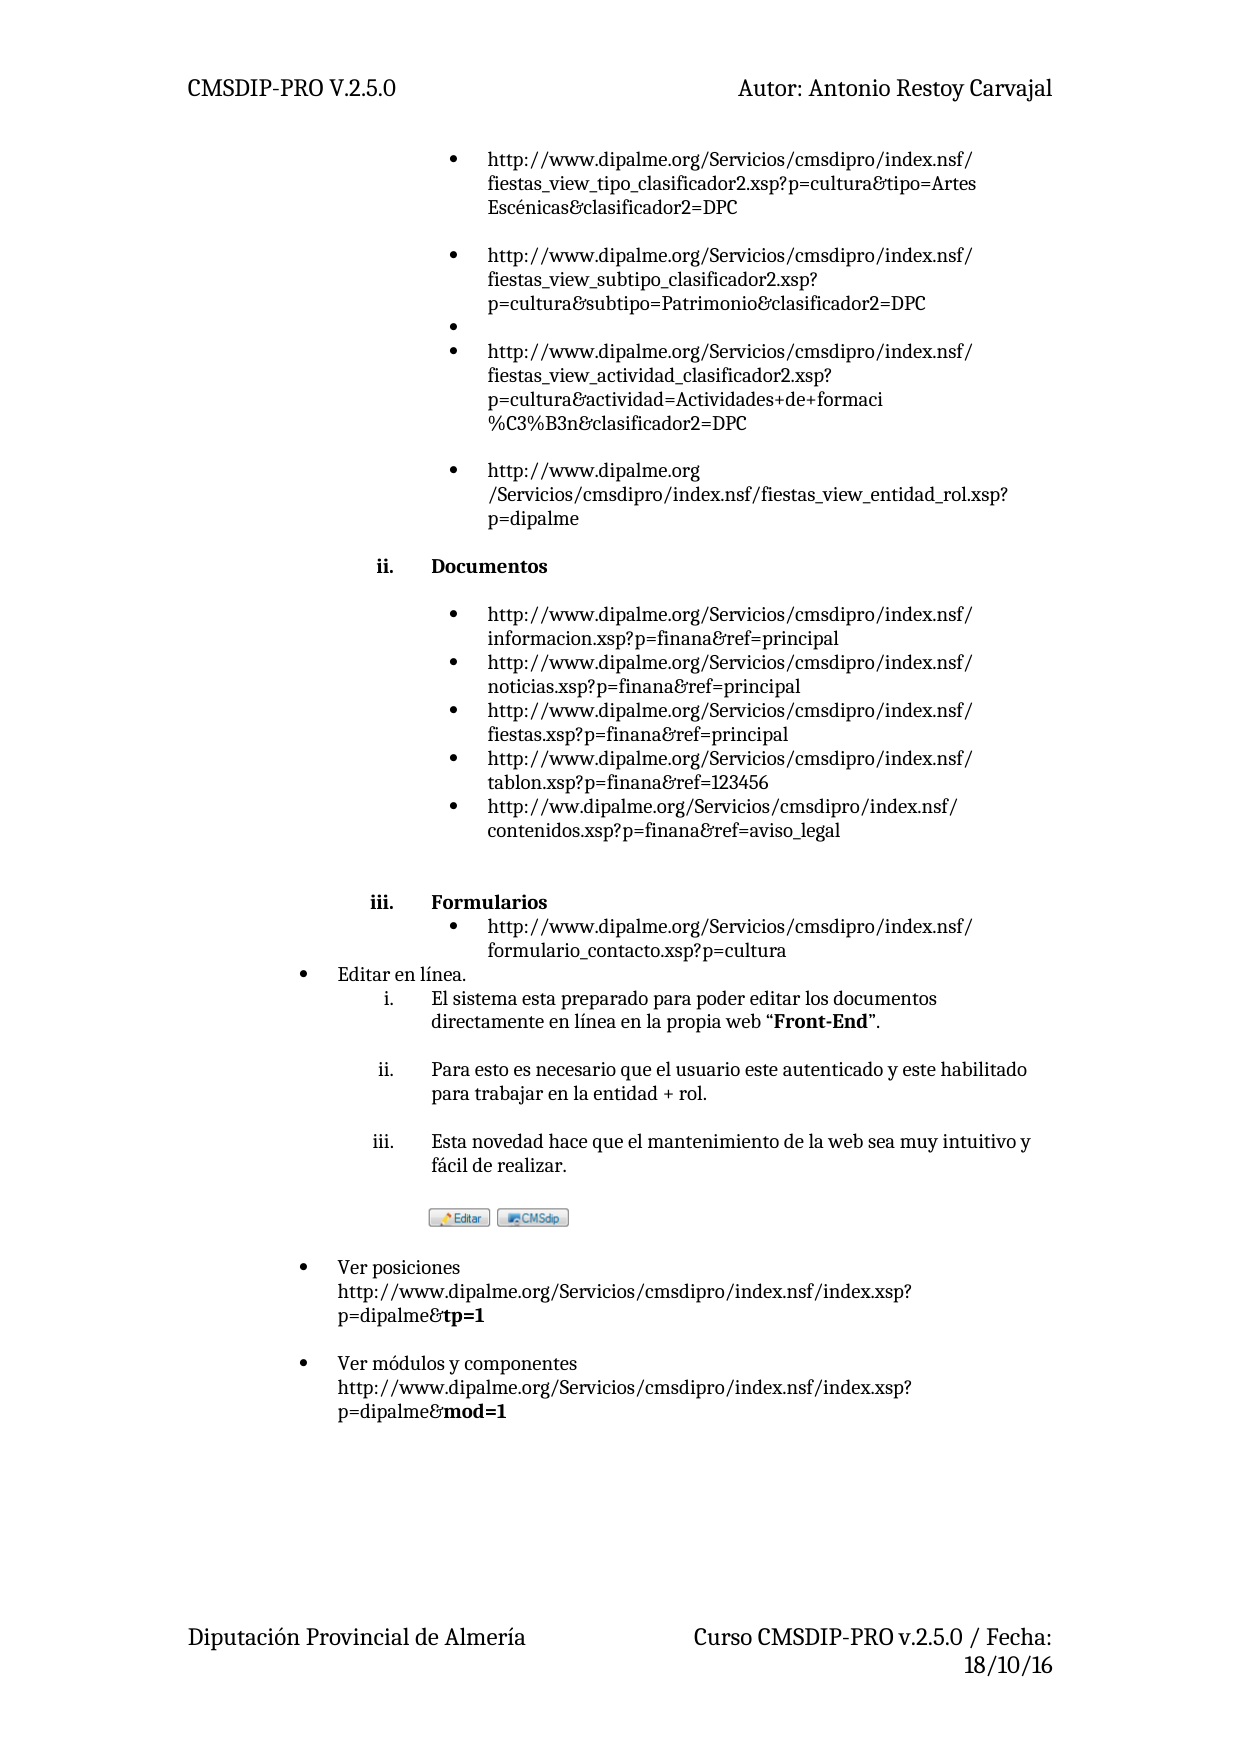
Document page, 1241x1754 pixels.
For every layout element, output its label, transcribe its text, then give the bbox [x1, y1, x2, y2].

list http://www.dipalme.org /Servicios/cmsdipro/index.nsf/fiestas_view_entidad_rol.xsp?p=dipalme [450, 459, 1053, 531]
text http://www.dipalme.org/Servicios/cmsdipro/index.nsf/index.xsp?p=dipalme&mod=1 [337, 1376, 1053, 1424]
list http://www.dipalme.org/Servicios/cmsdipro/index.nsf/informacion.xsp?p=finana&ref=principal [450, 603, 1053, 651]
list http://www.dipalme.org/Servicios/cmsdipro/index.nsf/fiestas_view_tipo_clasificador2.xsp?p=cultura&tipo=Artes Escénicas&clasificador2=DPC [450, 148, 1053, 219]
list Ver módulos y componentes [300, 1352, 1053, 1376]
list Ver posiciones [300, 1256, 1053, 1280]
list Para esto es necesario que el usuario este autenticado y este habilitado para trabajar en la entidad + rol. [394, 1058, 1053, 1106]
list Documentos [394, 555, 1053, 579]
list http://www.dipalme.org/Servicios/cmsdipro/index.nsf/tablon.xsp?p=finana&ref=123456 [450, 747, 1053, 794]
list http://www.dipalme.org/Servicios/cmsdipro/index.nsf/noticias.xsp?p=finana&ref=principal [450, 651, 1053, 699]
list El sistema esta preparado para poder editar los documentos directamente en línea en la propia web “Front-End”. [394, 986, 1053, 1034]
text http://www.dipalme.org/Servicios/cmsdipro/index.nsf/index.xsp?p=dipalme&tp=1 [337, 1280, 1053, 1328]
list http://www.dipalme.org/Servicios/cmsdipro/index.nsf/fiestas_view_actividad_clasificador2.xsp?p=cultura&actividad=Actividades+de+formaci%C3%B3n&clasificador2=DPC [450, 339, 1053, 435]
list http://ww.dipalme.org/Servicios/cmsdipro/index.nsf/contenidos.xsp?p=finana&ref=aviso_legal [450, 794, 1053, 842]
list http://www.dipalme.org/Servicios/cmsdipro/index.nsf/formulario_contacto.xsp?p=cultura [450, 914, 1053, 962]
list http://www.dipalme.org/Servicios/cmsdipro/index.nsf/fiestas.xsp?p=finana&ref=principal [450, 699, 1053, 747]
list Formularios [394, 890, 1053, 914]
list http://www.dipalme.org/Servicios/cmsdipro/index.nsf/fiestas_view_subtipo_clasificador2.xsp?p=cultura&subtipo=Patrimonio&clasificador2=DPC [450, 243, 1053, 315]
list Editar en línea. [300, 962, 1053, 986]
picture [337, 1177, 600, 1256]
list Esta novedad hace que el mantenimiento de la web sea muy intuitivo y fácil de realizar. [394, 1130, 1053, 1178]
